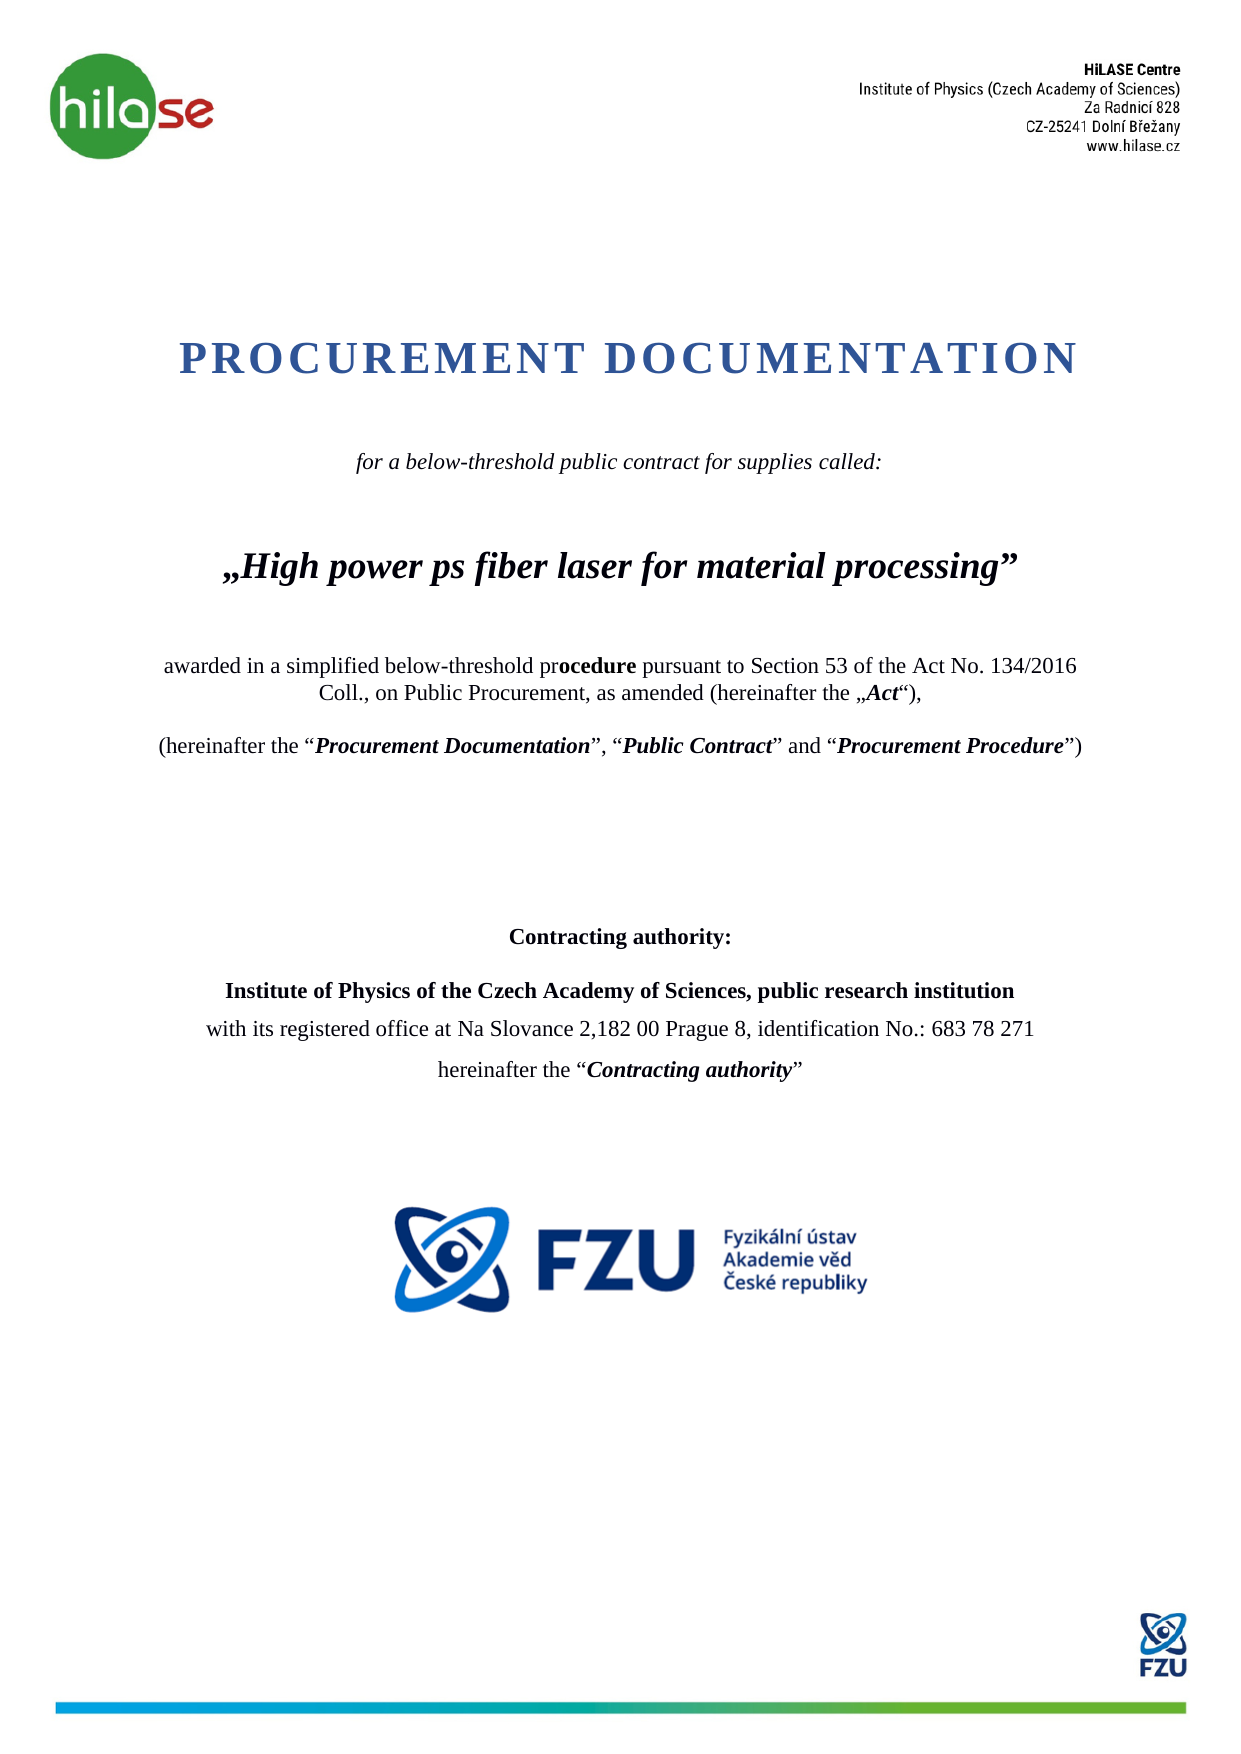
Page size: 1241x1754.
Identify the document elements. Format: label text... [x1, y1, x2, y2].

text PROCUREMENT DOCUMENTATION [148, 328, 1093, 384]
picture [1, 3, 1239, 1754]
text Contracting authority: [148, 923, 1093, 949]
text „High power ps fiber laser for material processing” [148, 544, 1093, 587]
text awarded in a simplified below-threshold procedure pursuant to Section 53 of the Act No. 134/2016 Coll., on Public Procurement, as amended (hereinafter the „Act“), [148, 652, 1093, 705]
text (hereinafter the “Procurement Documentation”, “Public Contract” and “Procurement Procedure”) [148, 732, 1093, 759]
text with its registered office at Na Slovance 2,182 00 Prague 8, identification No.: 683 78 271 [148, 1004, 1093, 1045]
text for a below-threshold public contract for supplies called: [148, 448, 1093, 474]
text hereinafter the “Contracting authority” [148, 1045, 1093, 1085]
text Institute of Physics of the Czech Academy of Sciences, public research institution [148, 976, 1093, 1004]
